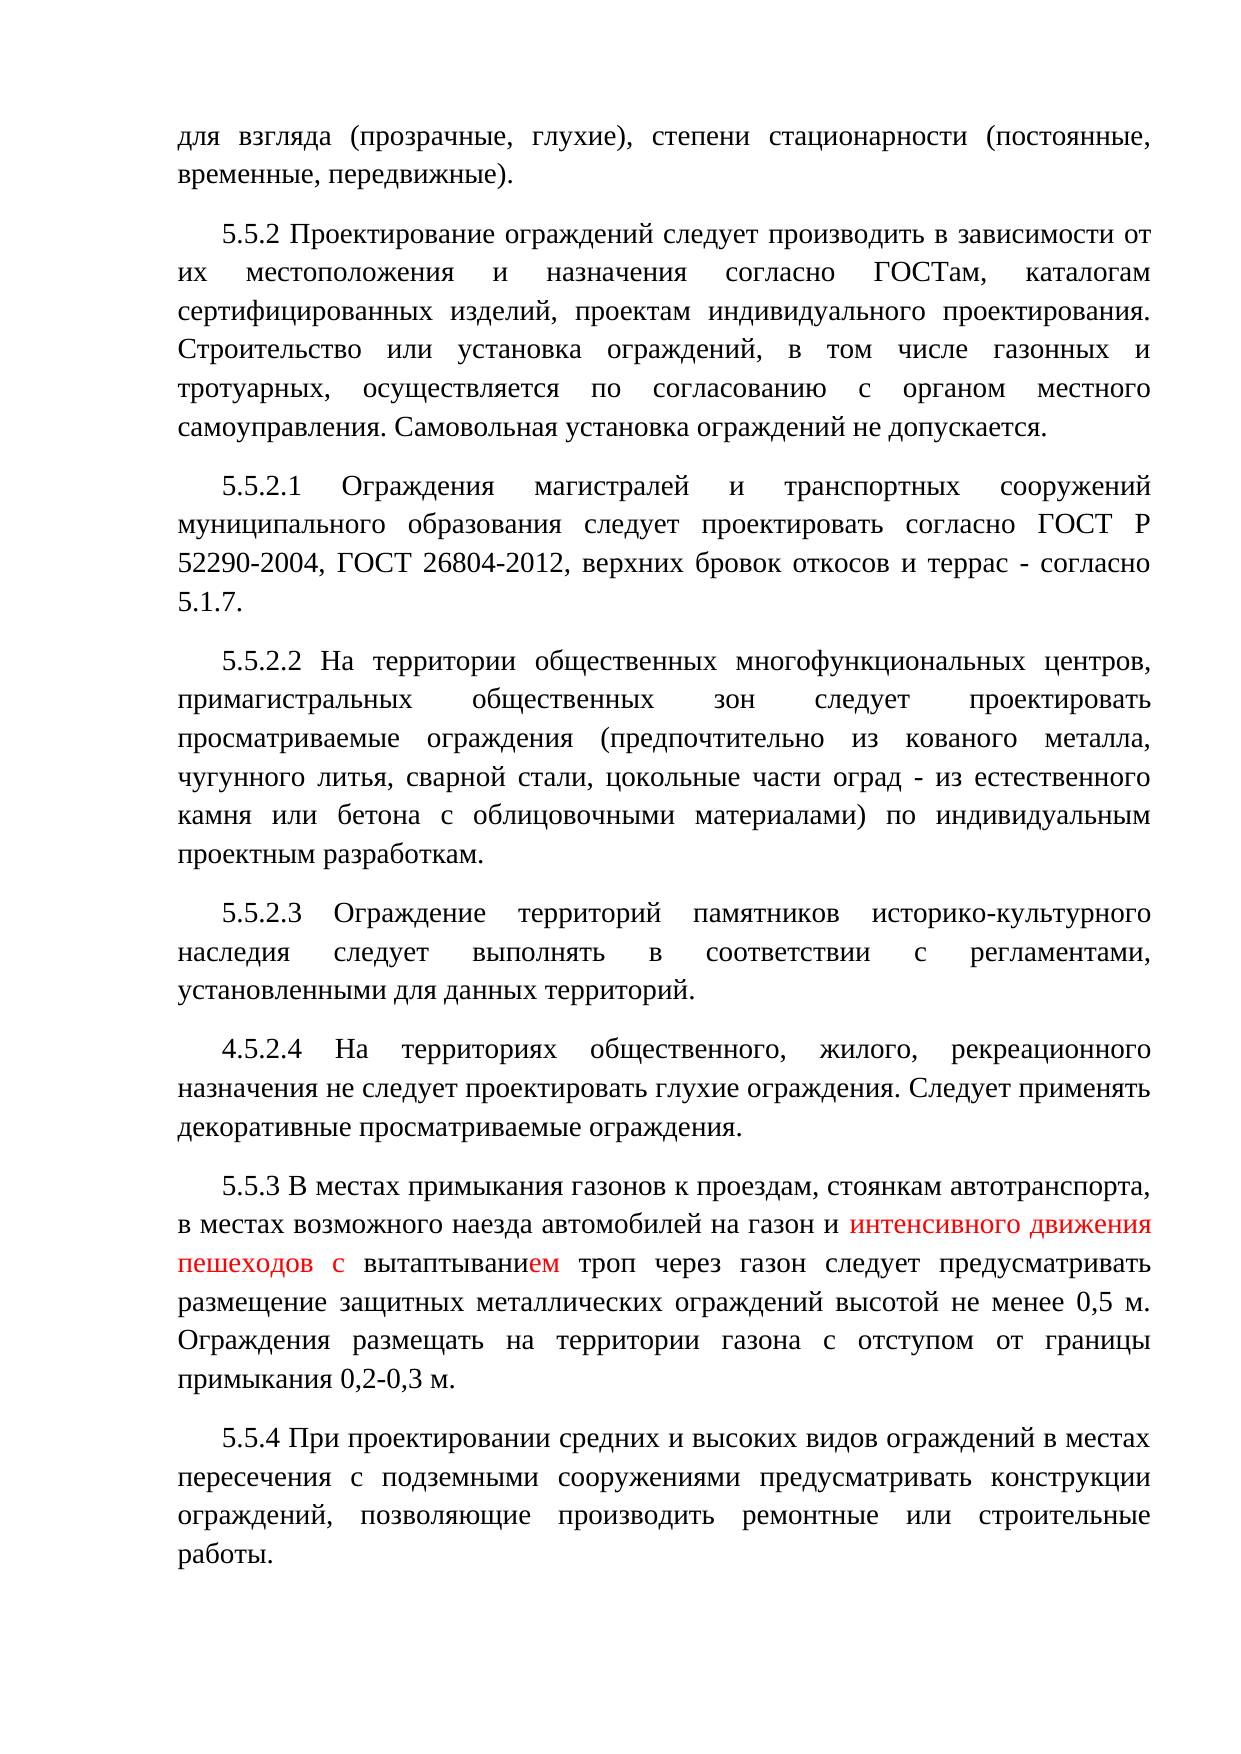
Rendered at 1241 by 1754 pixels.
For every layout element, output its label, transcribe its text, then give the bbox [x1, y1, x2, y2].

text 5.5.2.1 Ограждения магистралей и транспортных сооружений муниципального образования следует проектировать согласно ГОСТ Р 52290-2004, ГОСТ 26804-2012, верхних бровок откосов и террас - согласно 5.1.7. [177, 468, 1152, 617]
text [177, 118, 1152, 190]
text 5.5.3 В местах примыкания газонов к проездам, стоянкам автотранспорта, в местах возможного наезда автомобилей на газон и интенсивного движения пешеходов с вытаптыванием троп через газон следует предусматривать размещение защитных металлических ограждений высотой не менее . Ограждения размещать на территории газона с отступом от границы примыкания 0,2-. [177, 1168, 1152, 1394]
text 4.5.2.4 На территориях общественного, жилого, рекреационного назначения не следует проектировать глухие ограждения. Следует применять декоративные просматриваемые ограждения. [177, 1032, 1152, 1142]
text 5.5.4 При проектировании средних и высоких видов ограждений в местах пересечения с подземными сооружениями предусматривать конструкции ограждений, позволяющие производить ремонтные или строительные работы. [177, 1420, 1152, 1569]
text 5.5.2.2 На территории общественных многофункциональных центров, примагистральных общественных зон следует проектировать просматриваемые ограждения (предпочтительно из кованого металла, чугунного литья, сварной стали, цокольные части оград - из естественного камня или бетона с облицовочными материалами) по индивидуальным проектным разработкам. [177, 643, 1152, 869]
text 5.5.2.3 Ограждение территорий памятников историко-культурного наследия следует выполнять в соответствии с регламентами, установленными для данных территорий. [177, 895, 1152, 1006]
text 5.5.2 Проектирование ограждений следует производить в зависимости от их местоположения и назначения согласно ГОСТам, каталогам сертифицированных изделий, проектам индивидуального проектирования. Строительство или установка ограждений, в том числе газонных и тротуарных, осуществляется по согласованию с органом местного самоуправления. Самовольная установка ограждений не допускается. [177, 216, 1152, 442]
